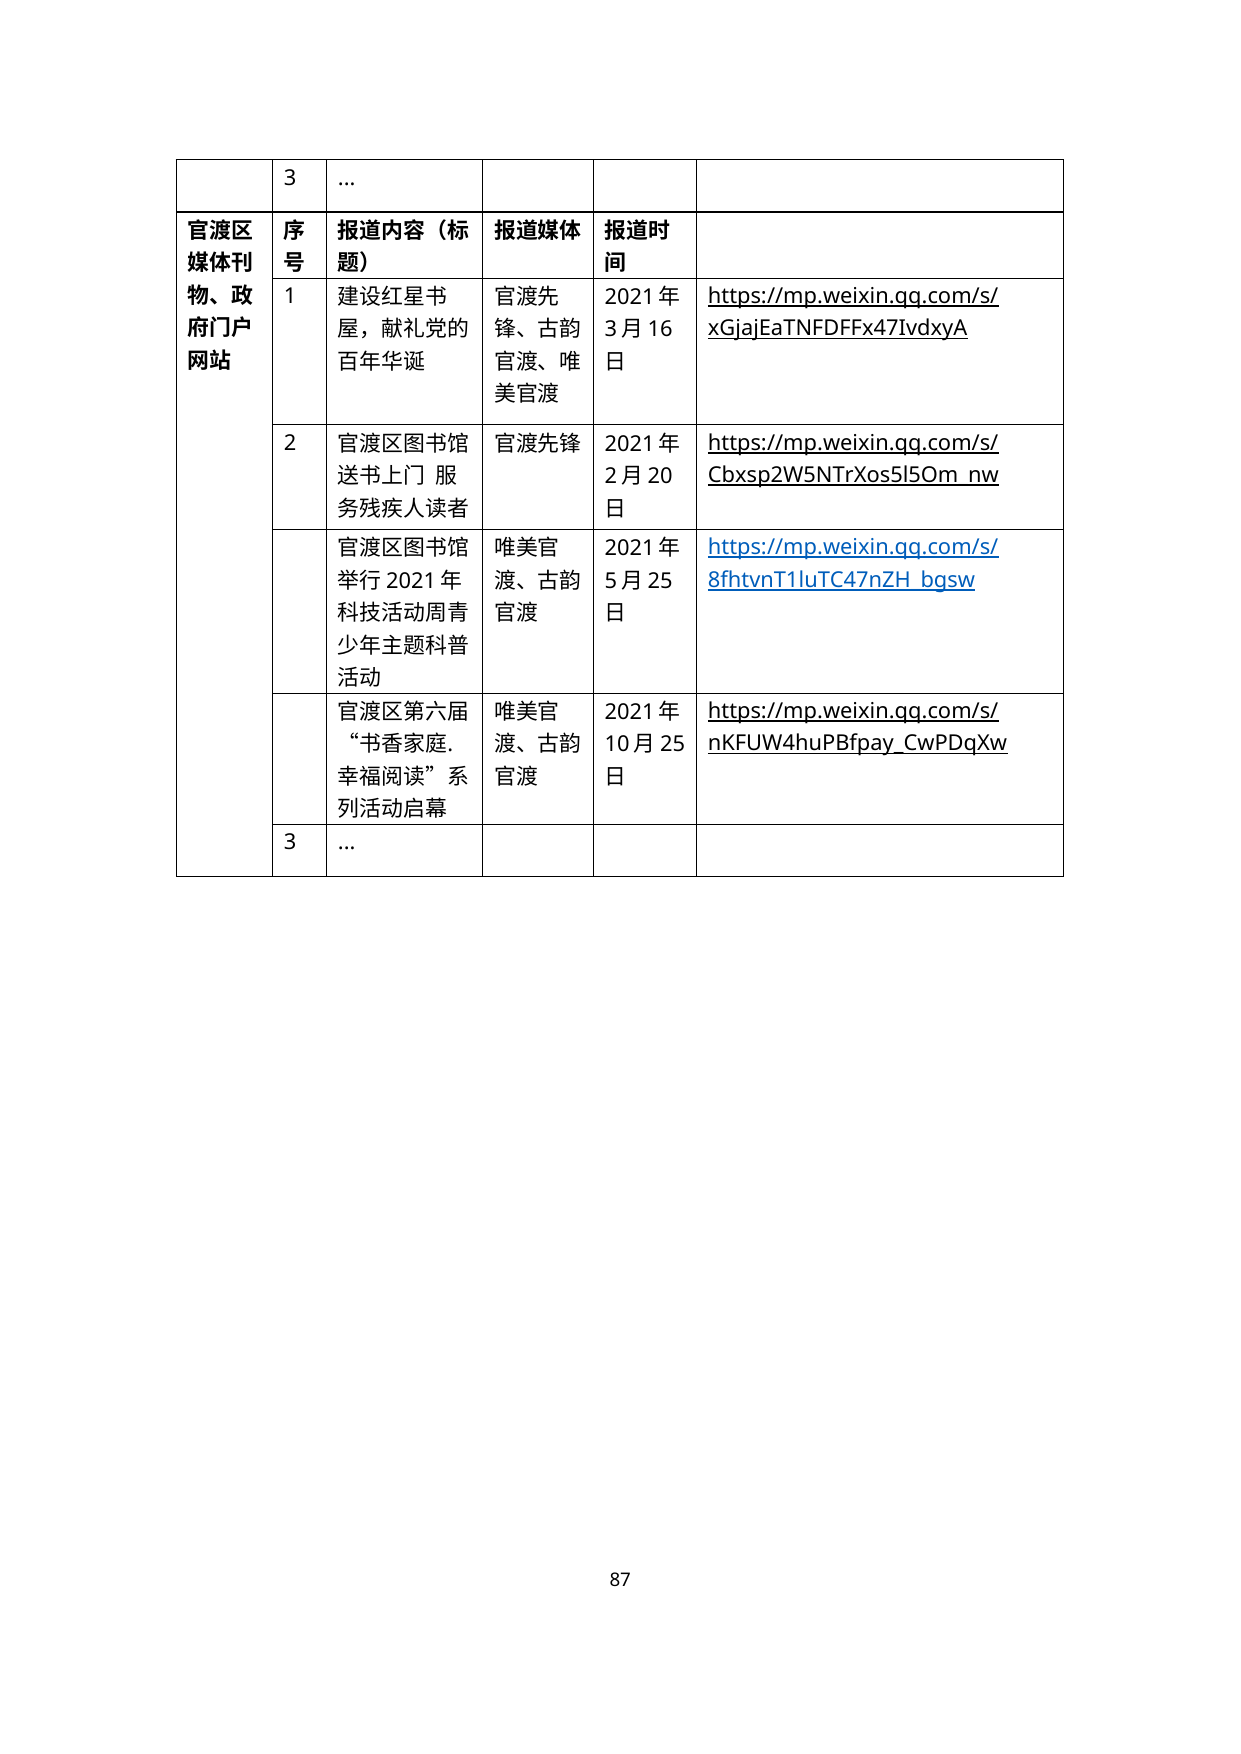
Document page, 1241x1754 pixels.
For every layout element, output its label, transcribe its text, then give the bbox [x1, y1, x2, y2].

table_cell 官渡区图书馆送书上门 服务残疾人读者 [327, 425, 482, 529]
table_cell 官渡先锋 [483, 425, 593, 529]
table_cell 3 [273, 825, 326, 876]
table_cell 官渡区第六届“书香家庭.幸福阅读”系列活动启幕 [327, 694, 482, 823]
table_cell [594, 160, 696, 211]
table_cell https://mp.weixin.qq.com/s/nKFUW4huPBfpay_CwPDqXw [697, 694, 1063, 823]
table_cell [273, 694, 326, 823]
table_cell https://mp.weixin.qq.com/s/8fhtvnT1luTC47nZH_bgsw [697, 530, 1063, 692]
table_cell 报道内容（标题） [327, 213, 482, 277]
table_cell 2021年3月16日 [594, 279, 696, 424]
table_cell [594, 825, 696, 876]
table_cell [697, 213, 1063, 277]
table_cell 2 [273, 425, 326, 529]
table_cell 报道媒体 [483, 213, 593, 277]
table_cell [273, 530, 326, 692]
table_cell 3 [273, 160, 326, 211]
table_cell 序号 [273, 213, 326, 277]
table_cell 唯美官渡、古韵官渡 [483, 694, 593, 823]
table_cell 2021年10月25日 [594, 694, 696, 823]
table_cell 1 [273, 279, 326, 424]
table_cell https://mp.weixin.qq.com/s/Cbxsp2W5NTrXos5l5Om_nw [697, 425, 1063, 529]
table_cell 官渡先锋、古韵官渡、唯美官渡 [483, 279, 593, 424]
table_cell 建设红星书屋，献礼党的百年华诞 [327, 279, 482, 424]
table_cell 2021年5月25日 [594, 530, 696, 692]
table_cell ... [327, 825, 482, 876]
table_cell [697, 160, 1063, 211]
table_cell [483, 160, 593, 211]
table_cell 唯美官渡、古韵官渡 [483, 530, 593, 692]
table_cell 报道时间 [594, 213, 696, 277]
table_cell 2021年2月20日 [594, 425, 696, 529]
table_cell 官渡区图书馆举行2021年科技活动周青少年主题科普活动 [327, 530, 482, 692]
table_cell ... [327, 160, 482, 211]
table_cell https://mp.weixin.qq.com/s/xGjajEaTNFDFFx47IvdxyA [697, 279, 1063, 424]
table_cell [483, 825, 593, 876]
table_cell [697, 825, 1063, 876]
table_cell 官渡区媒体刊物、政府门户网站 [177, 213, 272, 876]
